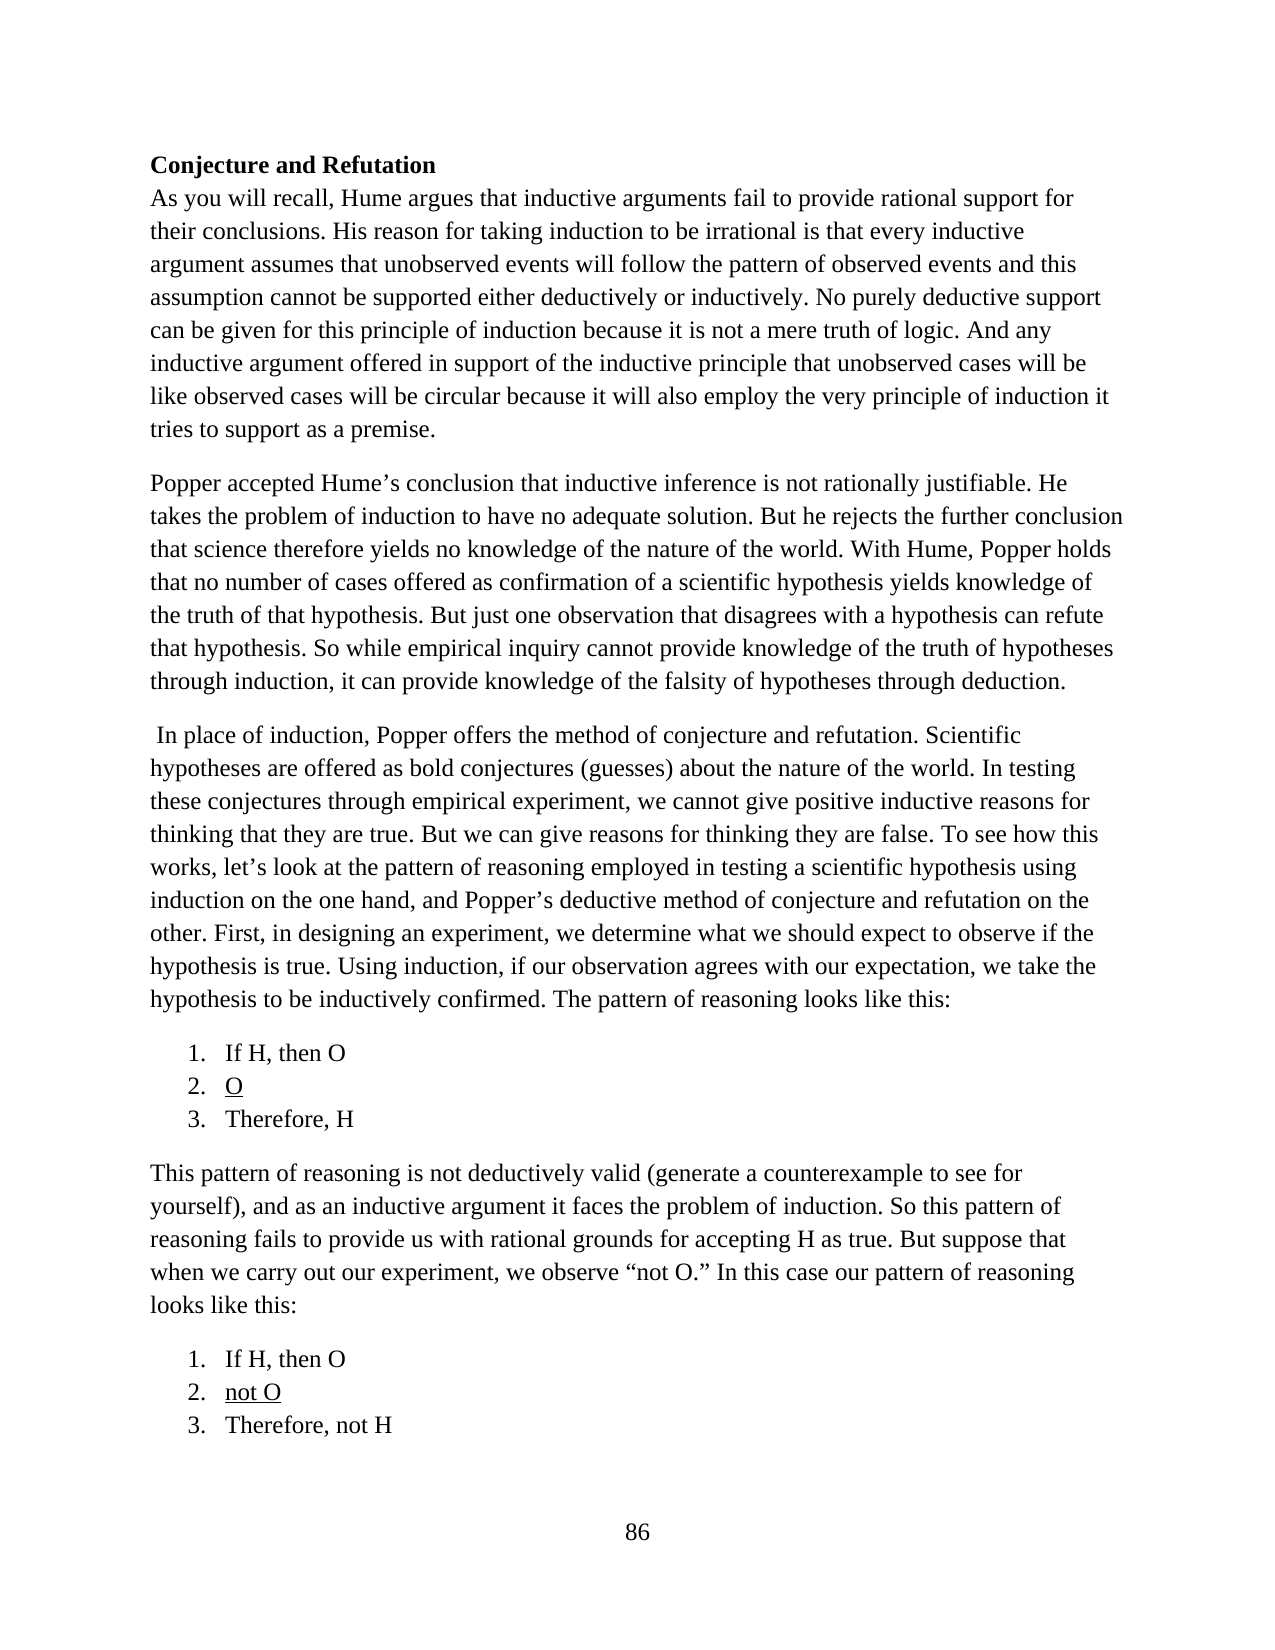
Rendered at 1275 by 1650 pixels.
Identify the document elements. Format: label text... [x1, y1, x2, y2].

list Therefore, not H [187, 1410, 1125, 1439]
list Therefore, H [187, 1104, 1125, 1133]
list O [187, 1071, 1125, 1100]
list If H, then O [187, 1344, 1125, 1373]
text This pattern of reasoning is not deductively valid (generate a counterexample to see for yourself), and as an inductive argument it faces the problem of induction. So this pattern of reasoning fails to provide us with rational grounds for accepting H as true. But suppose that when we carry out our experiment, we observe “not O.” In this case our pattern of reasoning looks like this: [150, 1158, 1125, 1319]
text Popper accepted Hume’s conclusion that inductive inference is not rationally justifiable. He takes the problem of induction to have no adequate solution. But he rejects the further conclusion that science therefore yields no knowledge of the nature of the world. With Hume, Popper holds that no number of cases offered as confirmation of a scientific hypothesis yields knowledge of the truth of that hypothesis. But just one observation that disagrees with a hypothesis can refute that hypothesis. So while empirical inquiry cannot provide knowledge of the truth of hypotheses through induction, it can provide knowledge of the falsity of hypotheses through deduction. [150, 468, 1125, 695]
list not O [187, 1377, 1125, 1406]
list If H, then O [187, 1038, 1125, 1067]
text As you will recall, Hume argues that inductive arguments fail to provide rational support for their conclusions. His reason for taking induction to be irrational is that every inductive argument assumes that unobserved events will follow the pattern of observed events and this assumption cannot be supported either deductively or inductively. No purely deductive support can be given for this principle of induction because it is not a mere truth of logic. And any inductive argument offered in support of the inductive principle that unobserved cases will be like observed cases will be circular because it will also employ the very principle of induction it tries to support as a premise. [150, 183, 1125, 443]
subtitle Conjecture and Refutation [150, 150, 1125, 179]
text In place of induction, Popper offers the method of conjecture and refutation. Scientific hypotheses are offered as bold conjectures (guesses) about the nature of the world. In testing these conjectures through empirical experiment, we cannot give positive inductive reasons for thinking that they are true. But we can give reasons for thinking they are false. To see how this works, let’s look at the pattern of reasoning employed in testing a scientific hypothesis using induction on the one hand, and Popper’s deductive method of conjecture and refutation on the other. First, in designing an experiment, we determine what we should expect to observe if the hypothesis is true. Using induction, if our observation agrees with our expectation, we take the hypothesis to be inductively confirmed. The pattern of reasoning looks like this: [150, 720, 1125, 1013]
